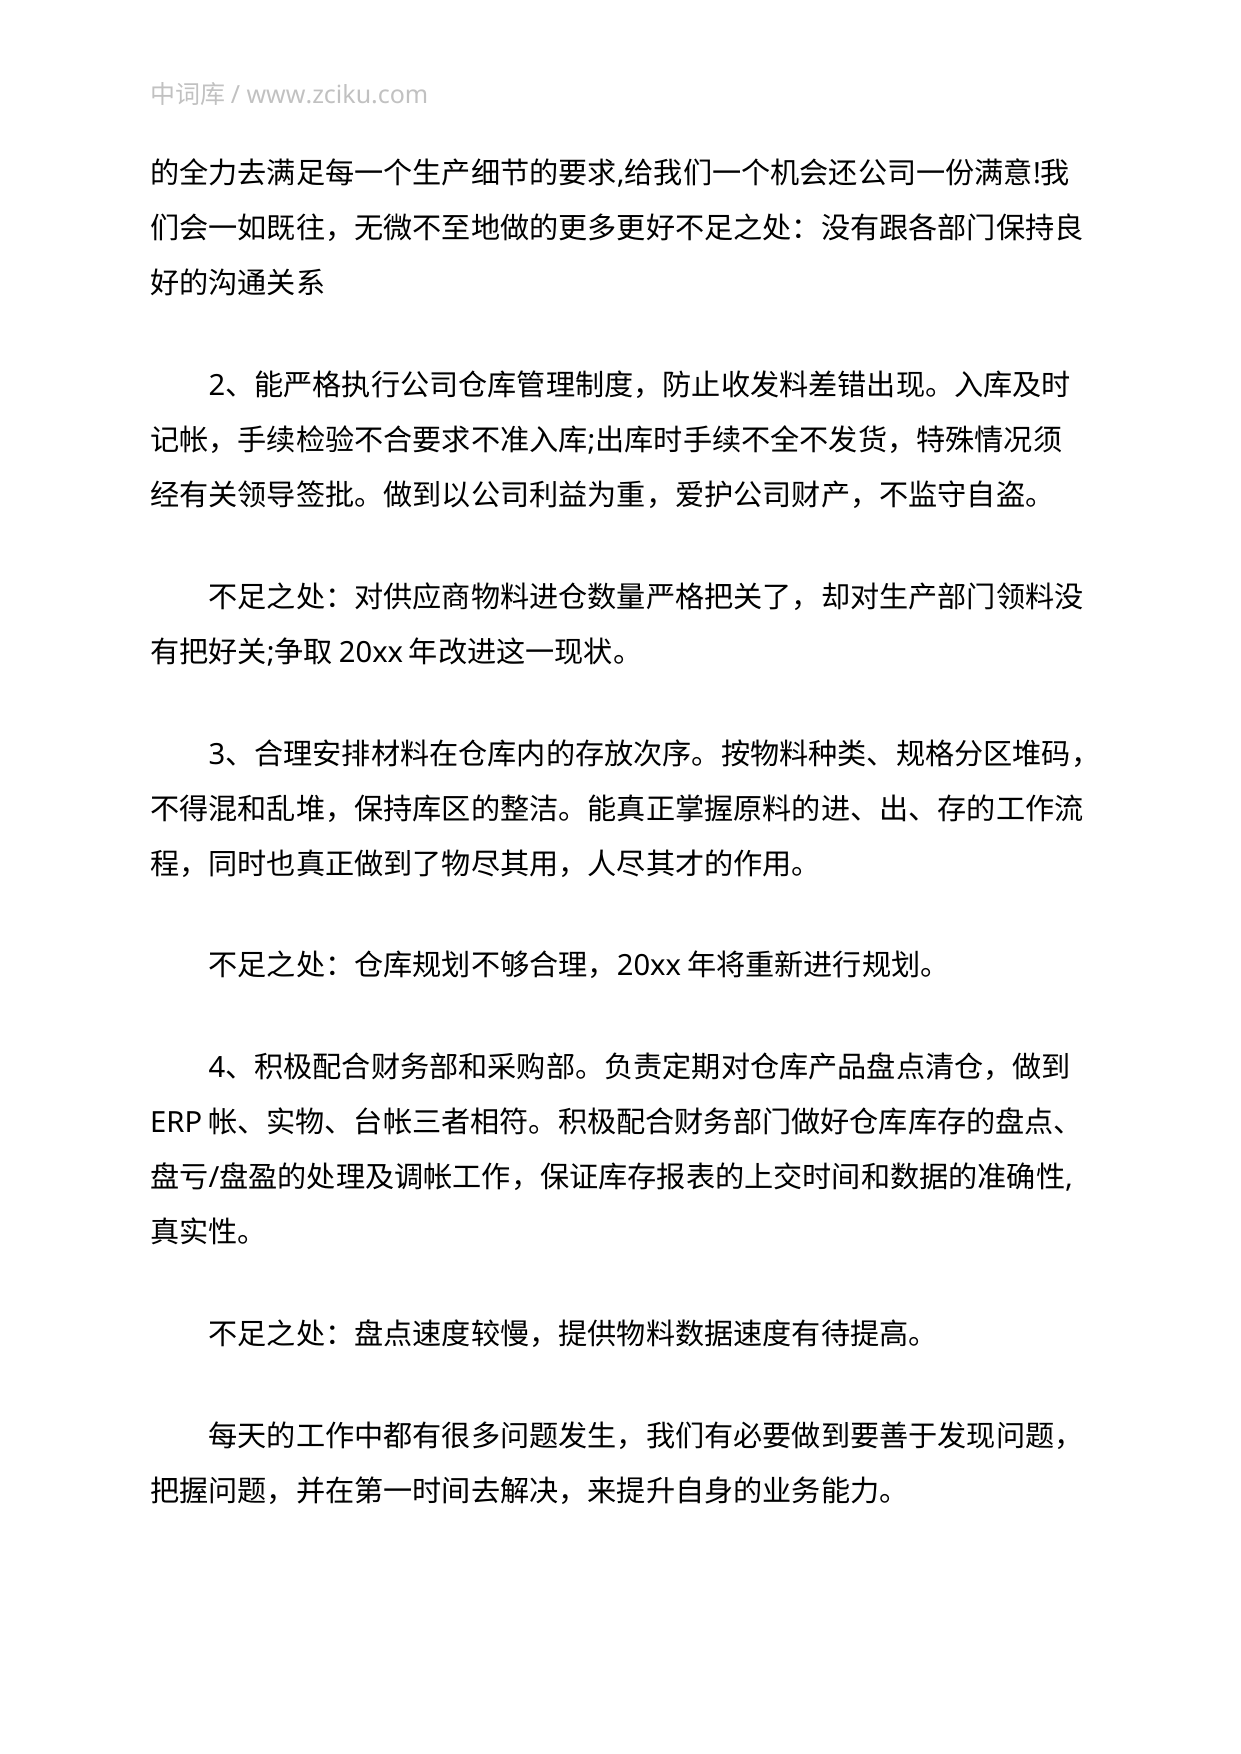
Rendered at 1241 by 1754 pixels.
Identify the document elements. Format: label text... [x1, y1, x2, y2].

text 不足之处：对供应商物料进仓数量严格把关了，却对生产部门领料没有把好关;争取20xx年改进这一现状。 [150, 573, 1090, 671]
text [150, 150, 1090, 302]
text 每天的工作中都有很多问题发生，我们有必要做到要善于发现问题，把握问题，并在第一时间去解决，来提升自身的业务能力。 [150, 1412, 1090, 1510]
text 4、积极配合财务部和采购部。负责定期对仓库产品盘点清仓，做到ERP帐、实物、台帐三者相符。积极配合财务部门做好仓库库存的盘点、盘亏/盘盈的处理及调帐工作，保证库存报表的上交时间和数据的准确性,真实性。 [150, 1044, 1090, 1251]
text 不足之处：仓库规划不够合理，20xx年将重新进行规划。 [150, 942, 1090, 984]
text 3、合理安排材料在仓库内的存放次序。按物料种类、规格分区堆码，不得混和乱堆，保持库区的整洁。能真正掌握原料的进、出、存的工作流程，同时也真正做到了物尽其用，人尽其才的作用。 [150, 730, 1090, 882]
text 不足之处：盘点速度较慢，提供物料数据速度有待提高。 [150, 1311, 1090, 1353]
text 2、能严格执行公司仓库管理制度，防止收发料差错出现。入库及时记帐，手续检验不合要求不准入库;出库时手续不全不发货，特殊情况须经有关领导签批。做到以公司利益为重，爱护公司财产，不监守自盗。 [150, 362, 1090, 514]
